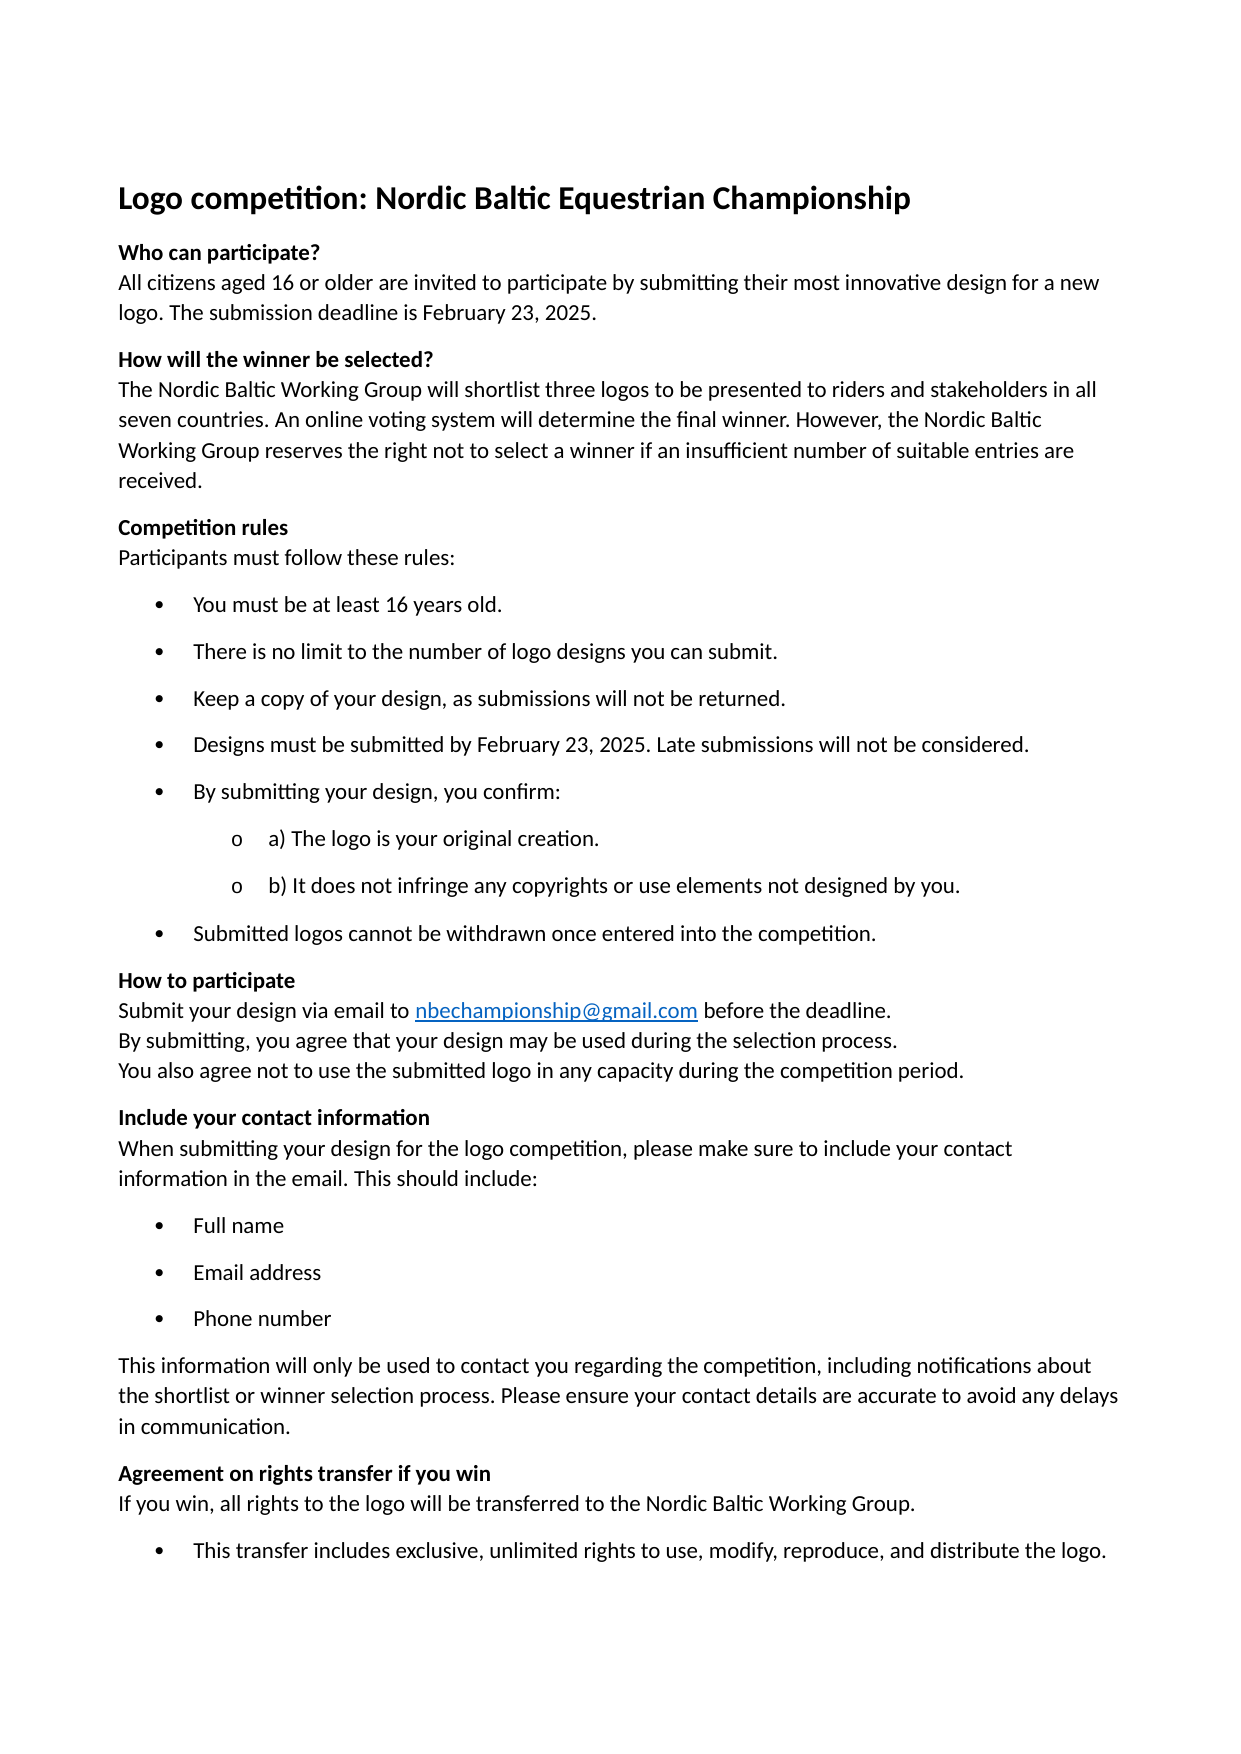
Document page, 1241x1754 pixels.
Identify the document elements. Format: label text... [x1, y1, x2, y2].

text Competition rules Participants must follow these rules: [118, 513, 1122, 571]
list Submitted logos cannot be withdrawn once entered into the competition. [156, 919, 1122, 947]
text Include your contact information When submitting your design for the logo competition, please make sure to include your contact information in the email. This should include: [118, 1103, 1122, 1192]
list a) The logo is your original creation. [231, 824, 1122, 853]
list There is no limit to the number of logo designs you can submit. [156, 637, 1122, 665]
list You must be at least 16 years old. [156, 590, 1122, 618]
list This transfer includes exclusive, unlimited rights to use, modify, reproduce, and distribute the logo. [156, 1536, 1122, 1564]
list Full name [156, 1211, 1122, 1239]
list By submitting your design, you confirm: [156, 777, 1122, 805]
text Agreement on rights transfer if you win If you win, all rights to the logo will be transferred to the Nordic Baltic Working Group. [118, 1459, 1122, 1517]
list Designs must be submitted by February 23, 2025. Late submissions will not be considered. [156, 731, 1122, 758]
list b) It does not infringe any copyrights or use elements not designed by you. [231, 872, 1122, 900]
text How to participate Submit your design via email to nbechampionship@gmail.com before the deadline. By submitting, you agree that your design may be used during the selection process. You also agree not to use the submitted logo in any capacity during the competition period. [118, 966, 1122, 1084]
list Phone number [156, 1304, 1122, 1332]
list Email address [156, 1258, 1122, 1286]
text How will the winner be selected? The Nordic Baltic Working Group will shortlist three logos to be presented to riders and stakeholders in all seven countries. An online voting system will determine the final winner. However, the Nordic Baltic Working Group reserves the right not to select a winner if an insufficient number of suitable entries are received. [118, 345, 1122, 494]
list Keep a copy of your design, as submissions will not be returned. [156, 684, 1122, 712]
text Who can participate? All citizens aged 16 or older are invited to participate by submitting their most innovative design for a new logo. The submission deadline is February 23, 2025. [118, 238, 1122, 326]
text This information will only be used to contact you regarding the competition, including notifications about the shortlist or winner selection process. Please ensure your contact details are accurate to avoid any delays in communication. [118, 1351, 1122, 1440]
text Logo competition: Nordic Baltic Equestrian Championship [118, 177, 1122, 218]
